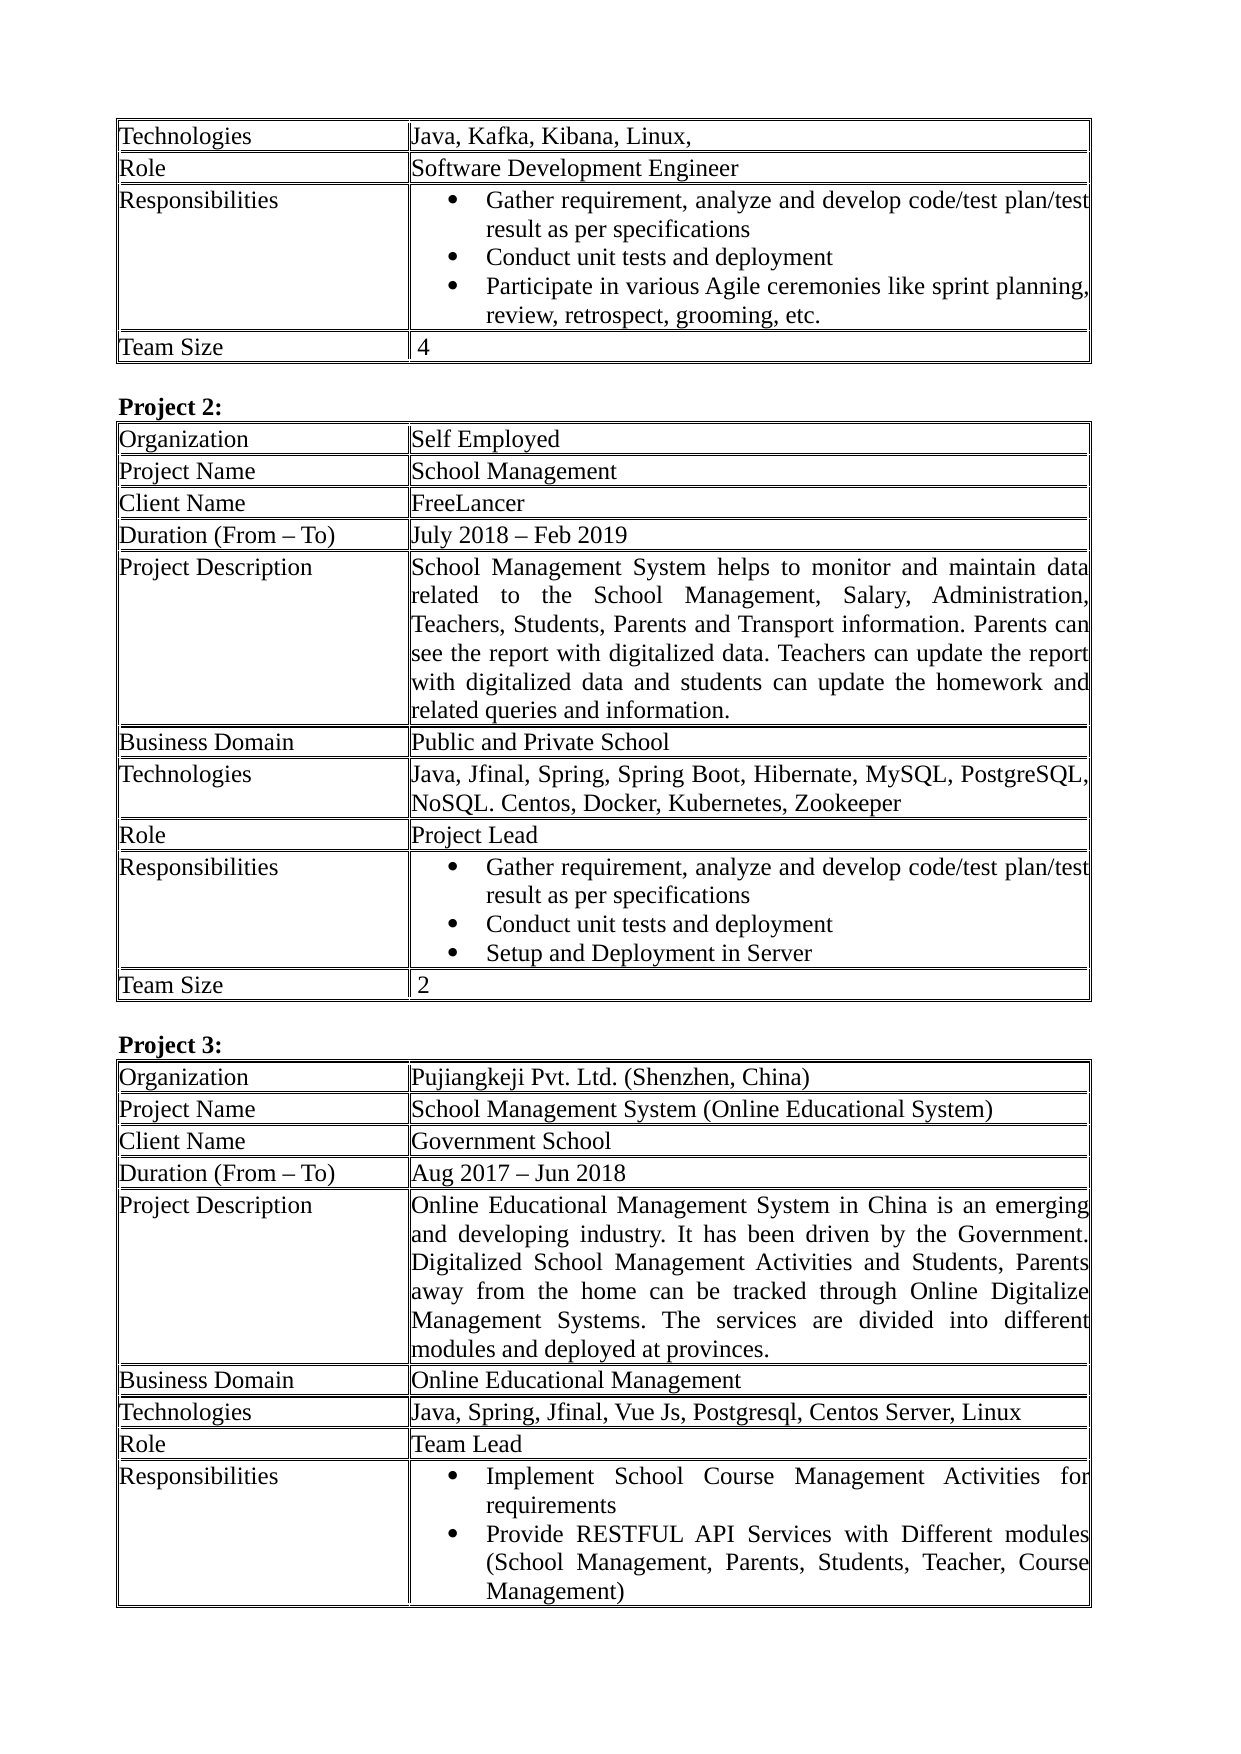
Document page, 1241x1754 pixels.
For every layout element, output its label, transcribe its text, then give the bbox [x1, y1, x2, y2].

text Project 2: [118, 392, 1122, 421]
table_cell Client Name [117, 485, 409, 517]
table_cell Team Size [119, 329, 409, 361]
table_cell Java, Spring, Jfinal, Vue Js, Postgresql, Centos Server, Linux [409, 1394, 1091, 1426]
table_cell Technologies [117, 756, 409, 817]
table_cell Project Lead [411, 817, 1089, 849]
table_cell Business Domain [119, 1363, 408, 1394]
table_cell Java, Kafka, Kibana, Linux, [409, 121, 1089, 150]
table_cell Business Domain [117, 724, 409, 756]
table_cell School Management System (Online Educational System) [409, 1091, 1091, 1123]
table_cell Project Description [119, 549, 408, 724]
table_cell Duration (From – To) [117, 1155, 409, 1187]
table_cell Role [119, 817, 408, 849]
table_cell 4 [409, 329, 1089, 361]
table_cell School Management [409, 453, 1091, 485]
table_cell Gather requirement, analyze and develop code/test plan/test result as per specifications Conduct unit tests and deployment Setup and Deployment in Server [411, 849, 1089, 967]
table_cell Software Development Engineer [409, 150, 1091, 182]
table_cell Responsibilities [117, 1458, 409, 1605]
table_header Self Employed [409, 424, 1089, 453]
table_cell FreeLancer [409, 485, 1091, 517]
table_header Pujiangkeji Pvt. Ltd. (Shenzhen, China) [409, 1062, 1089, 1091]
table_cell Responsibilities [119, 849, 408, 967]
table_cell Responsibilities [119, 182, 408, 329]
table_header Organization [119, 424, 409, 453]
table_cell Project Description [119, 1187, 408, 1362]
table_cell July 2018 – Feb 2019 [411, 517, 1089, 549]
table_cell Project Name [117, 1091, 409, 1123]
table_cell Government School [409, 1123, 1091, 1155]
table_cell Duration (From – To) [119, 517, 408, 549]
table_cell Aug 2017 – Jun 2018 [409, 1155, 1091, 1187]
text Project 3: [118, 1031, 1122, 1059]
table_cell Team Size [119, 967, 409, 999]
table_cell Technologies [119, 121, 409, 150]
table_cell 2 [409, 967, 1089, 999]
table_cell Java, Jfinal, Spring, Spring Boot, Hibernate, MySQL, PostgreSQL, NoSQL. Centos, Docker, Kubernetes, Zookeeper [409, 756, 1091, 817]
table_cell Client Name [117, 1123, 409, 1155]
table_header Organization [119, 1063, 409, 1091]
table_cell Online Educational Management [411, 1363, 1089, 1394]
table_cell Role [117, 150, 409, 182]
table_cell Project Name [117, 453, 409, 485]
table_cell Gather requirement, analyze and develop code/test plan/test result as per specifications Conduct unit tests and deployment Participate in various Agile ceremonies like sprint planning, review, retrospect, grooming, etc. [411, 182, 1089, 329]
table_cell Team Lead [409, 1426, 1091, 1458]
table_cell Technologies [117, 1394, 409, 1426]
table_cell Online Educational Management System in China is an emerging and developing industry. It has been driven by the Government. Digitalized School Management Activities and Students, Parents away from the home can be tracked through Online Digitalize Management Systems. The services are divided into different modules and deployed at provinces. [411, 1187, 1089, 1362]
table_cell Public and Private School [409, 724, 1091, 756]
table_cell School Management System helps to monitor and maintain data related to the School Management, Salary, Administration, Teachers, Students, Parents and Transport information. Parents can see the report with digitalized data. Teachers can update the report with digitalized data and students can update the homework and related queries and information. [411, 549, 1089, 724]
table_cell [409, 1458, 1091, 1605]
table_cell Role [117, 1426, 409, 1458]
